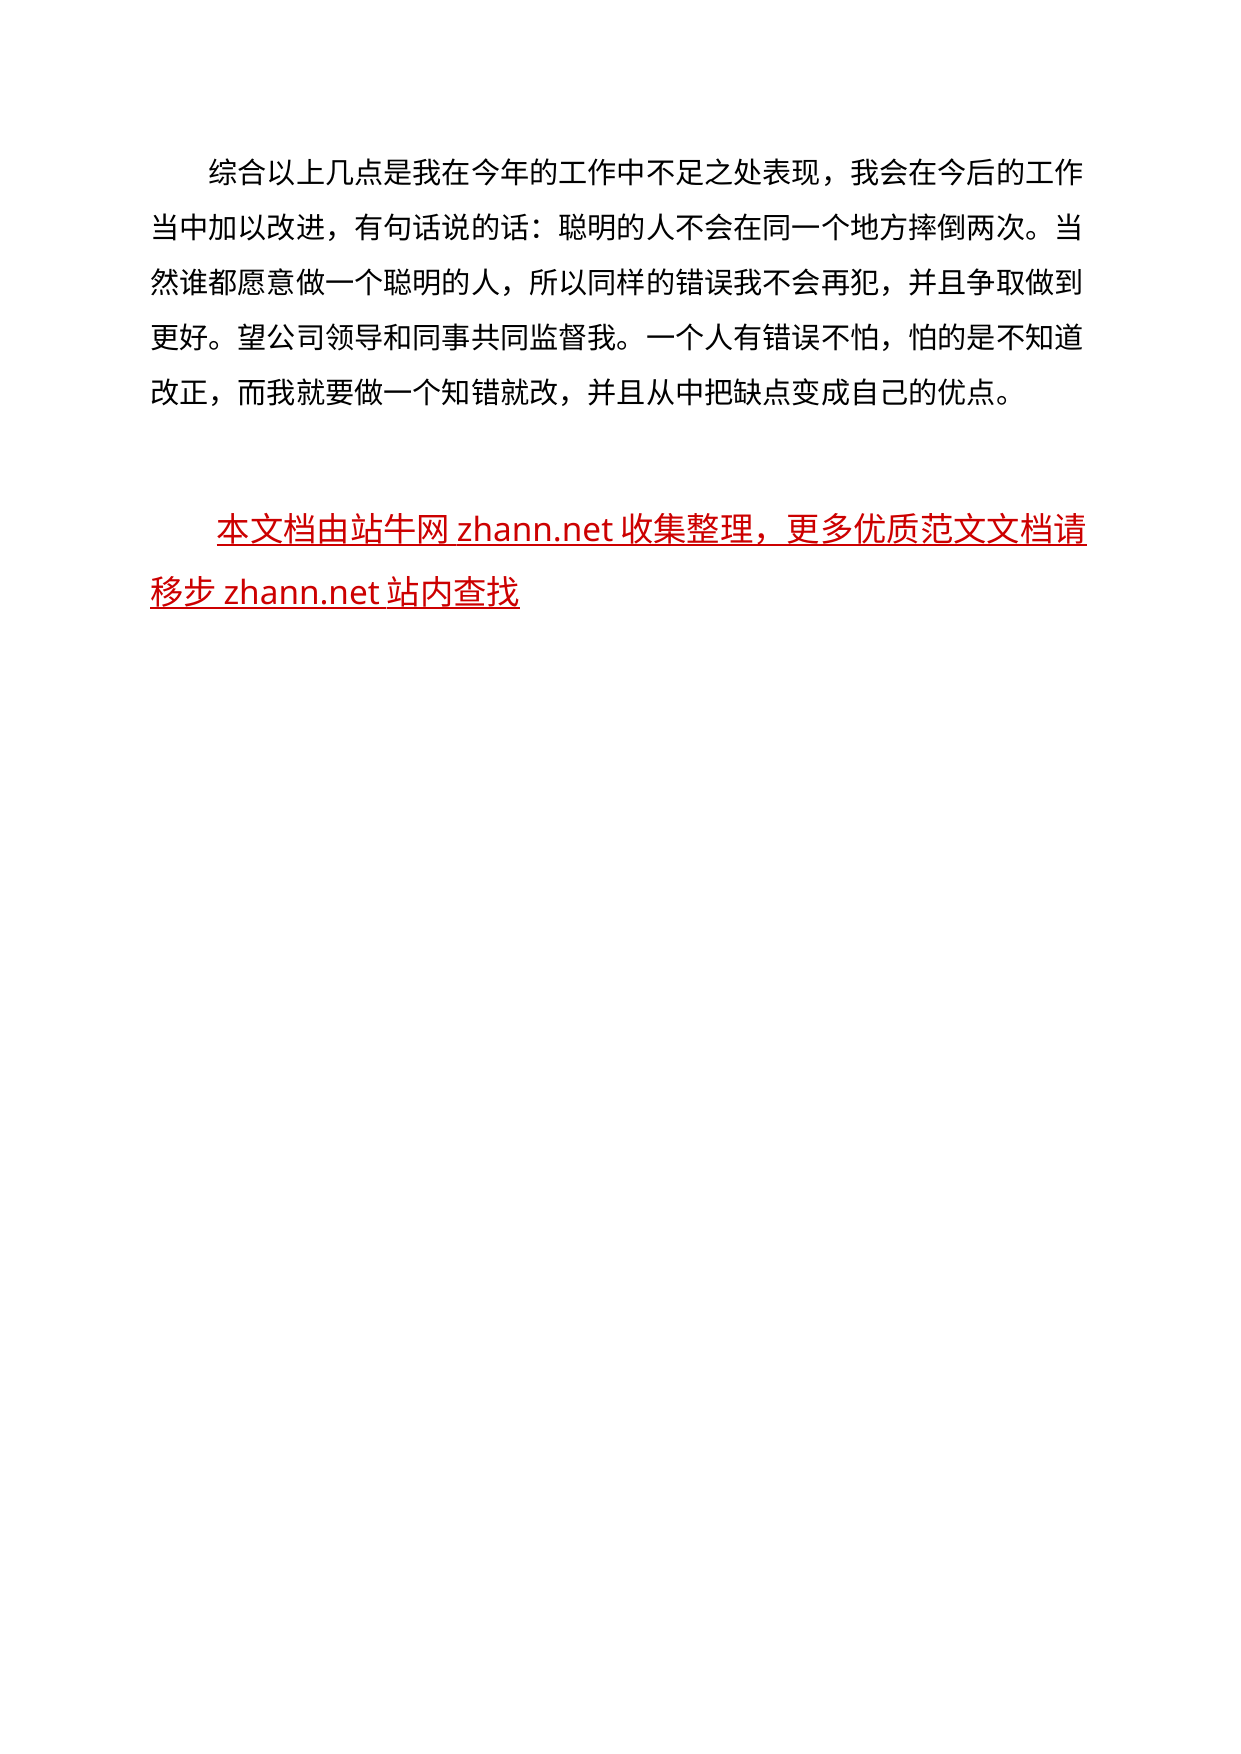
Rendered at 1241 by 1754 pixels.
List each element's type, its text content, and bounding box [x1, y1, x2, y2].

text 综合以上几点是我在今年的工作中不足之处表现，我会在今后的工作当中加以改进，有句话说的话：聪明的人不会在同一个地方摔倒两次。当然谁都愿意做一个聪明的人，所以同样的错误我不会再犯，并且争取做到更好。望公司领导和同事共同监督我。一个人有错误不怕，怕的是不知道改正，而我就要做一个知错就改，并且从中把缺点变成自己的优点。 [150, 150, 1090, 412]
text 本文档由站牛网zhann.net收集整理，更多优质范文文档请移步zhann.net站内查找 [150, 503, 1090, 614]
